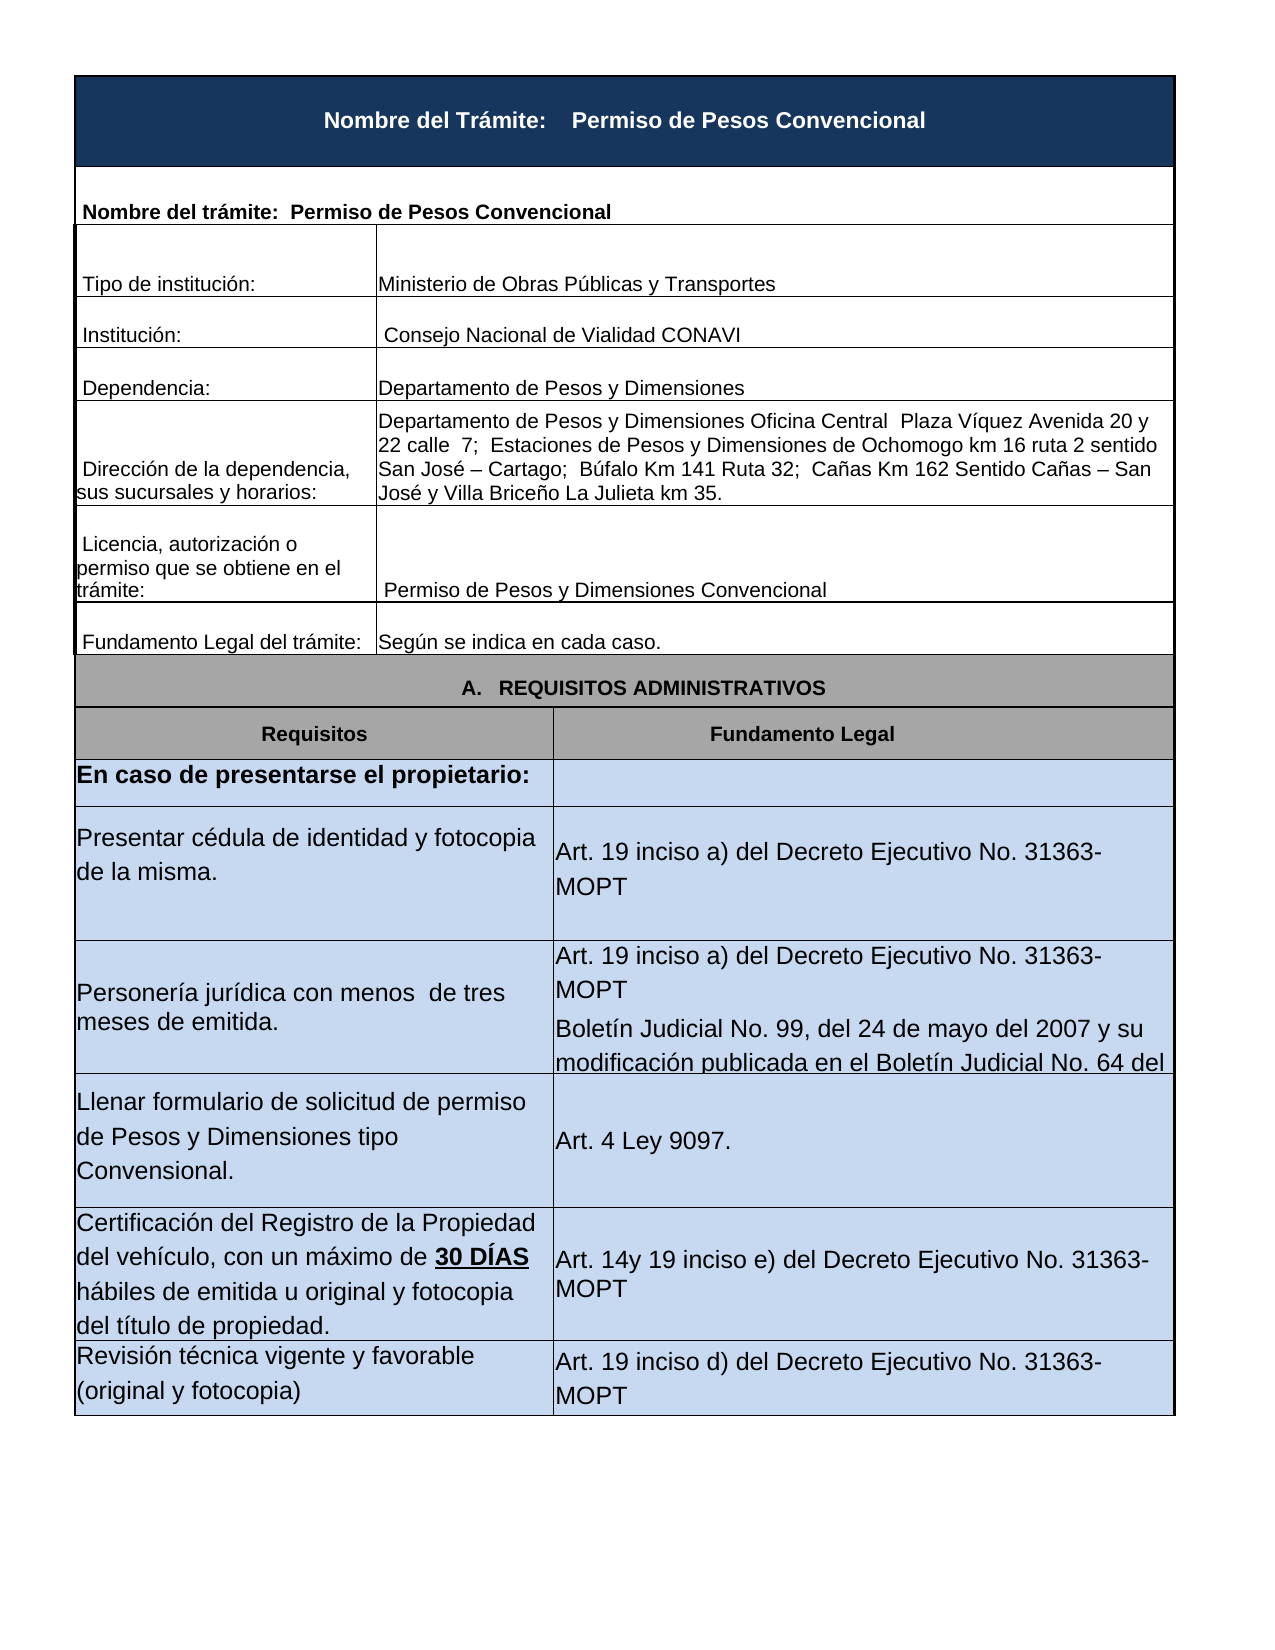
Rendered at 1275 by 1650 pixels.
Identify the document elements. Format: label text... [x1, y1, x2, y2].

table_cell Art. 19 inciso a) del Decreto Ejecutivo No. 31363-MOPT Boletín Judicial No. 99, del 24 de mayo del 2007 y su modificación publicada en el Boletín Judicial No. 64 del 02 de abril del 2008. [554, 941, 1173, 1073]
table_cell Art. 4 Ley 9097. [554, 1074, 1173, 1207]
table_cell [554, 760, 1173, 806]
table_cell Consejo Nacional de Vialidad CONAVI [377, 297, 1173, 347]
table_cell Presentar cédula de identidad y fotocopia de la misma. [76, 807, 553, 940]
table_cell Dirección de la dependencia, sus sucursales y horarios: [77, 401, 376, 504]
table_cell Fundamento Legal del trámite: [77, 603, 376, 654]
table_cell Personería jurídica con menos de tres meses de emitida. [76, 941, 553, 1073]
table_cell Art. 19 inciso d) del Decreto Ejecutivo No. 31363-MOPT [554, 1341, 1173, 1415]
table_header Nombre del Trámite: Permiso de Pesos Convencional [76, 77, 1173, 166]
table_cell Art. 19 inciso a) del Decreto Ejecutivo No. 31363-MOPT [554, 807, 1173, 940]
table_cell Dependencia: [77, 348, 376, 400]
table_cell Revisión técnica vigente y favorable (original y fotocopia) [76, 1341, 553, 1415]
table_cell Requisitos [76, 708, 553, 759]
table_cell Nombre del trámite: Permiso de Pesos Convencional [76, 167, 1173, 223]
table_cell En caso de presentarse el propietario: [76, 760, 553, 806]
table_cell Licencia, autorización o permiso que se obtiene en el trámite: [77, 506, 376, 601]
table_cell Departamento de Pesos y Dimensiones [377, 348, 1173, 400]
table_cell Certificación del Registro de la Propiedad del vehículo, con un máximo de 30 DÍAS hábiles de emitida u original y fotocopia del título de propiedad. [76, 1208, 553, 1340]
table_cell Institución: [77, 297, 376, 347]
table_cell Departamento de Pesos y Dimensiones Oficina Central Plaza Víquez Avenida 20 y 22 calle 7; Estaciones de Pesos y Dimensiones de Ochomogo km 16 ruta 2 sentido San José – Cartago; Búfalo Km 141 Ruta 32; Cañas Km 162 Sentido Cañas – San José y Villa Briceño La Julieta km 35. [377, 401, 1173, 504]
table_cell REQUISITOS ADMINISTRATIVOS Fundamento Legal [76, 655, 1173, 706]
table_cell Ministerio de Obras Públicas y Transportes [377, 225, 1173, 296]
table_cell Tipo de institución: [77, 225, 376, 296]
table_cell Según se indica en cada caso. [377, 603, 1173, 654]
table_cell Fundamento Legal [554, 708, 1173, 759]
table_cell Permiso de Pesos y Dimensiones Convencional [377, 506, 1173, 601]
table_cell Llenar formulario de solicitud de permiso de Pesos y Dimensiones tipo Convensional. [76, 1074, 553, 1207]
table_cell Art. 14y 19 inciso e) del Decreto Ejecutivo No. 31363-MOPT [554, 1208, 1173, 1340]
